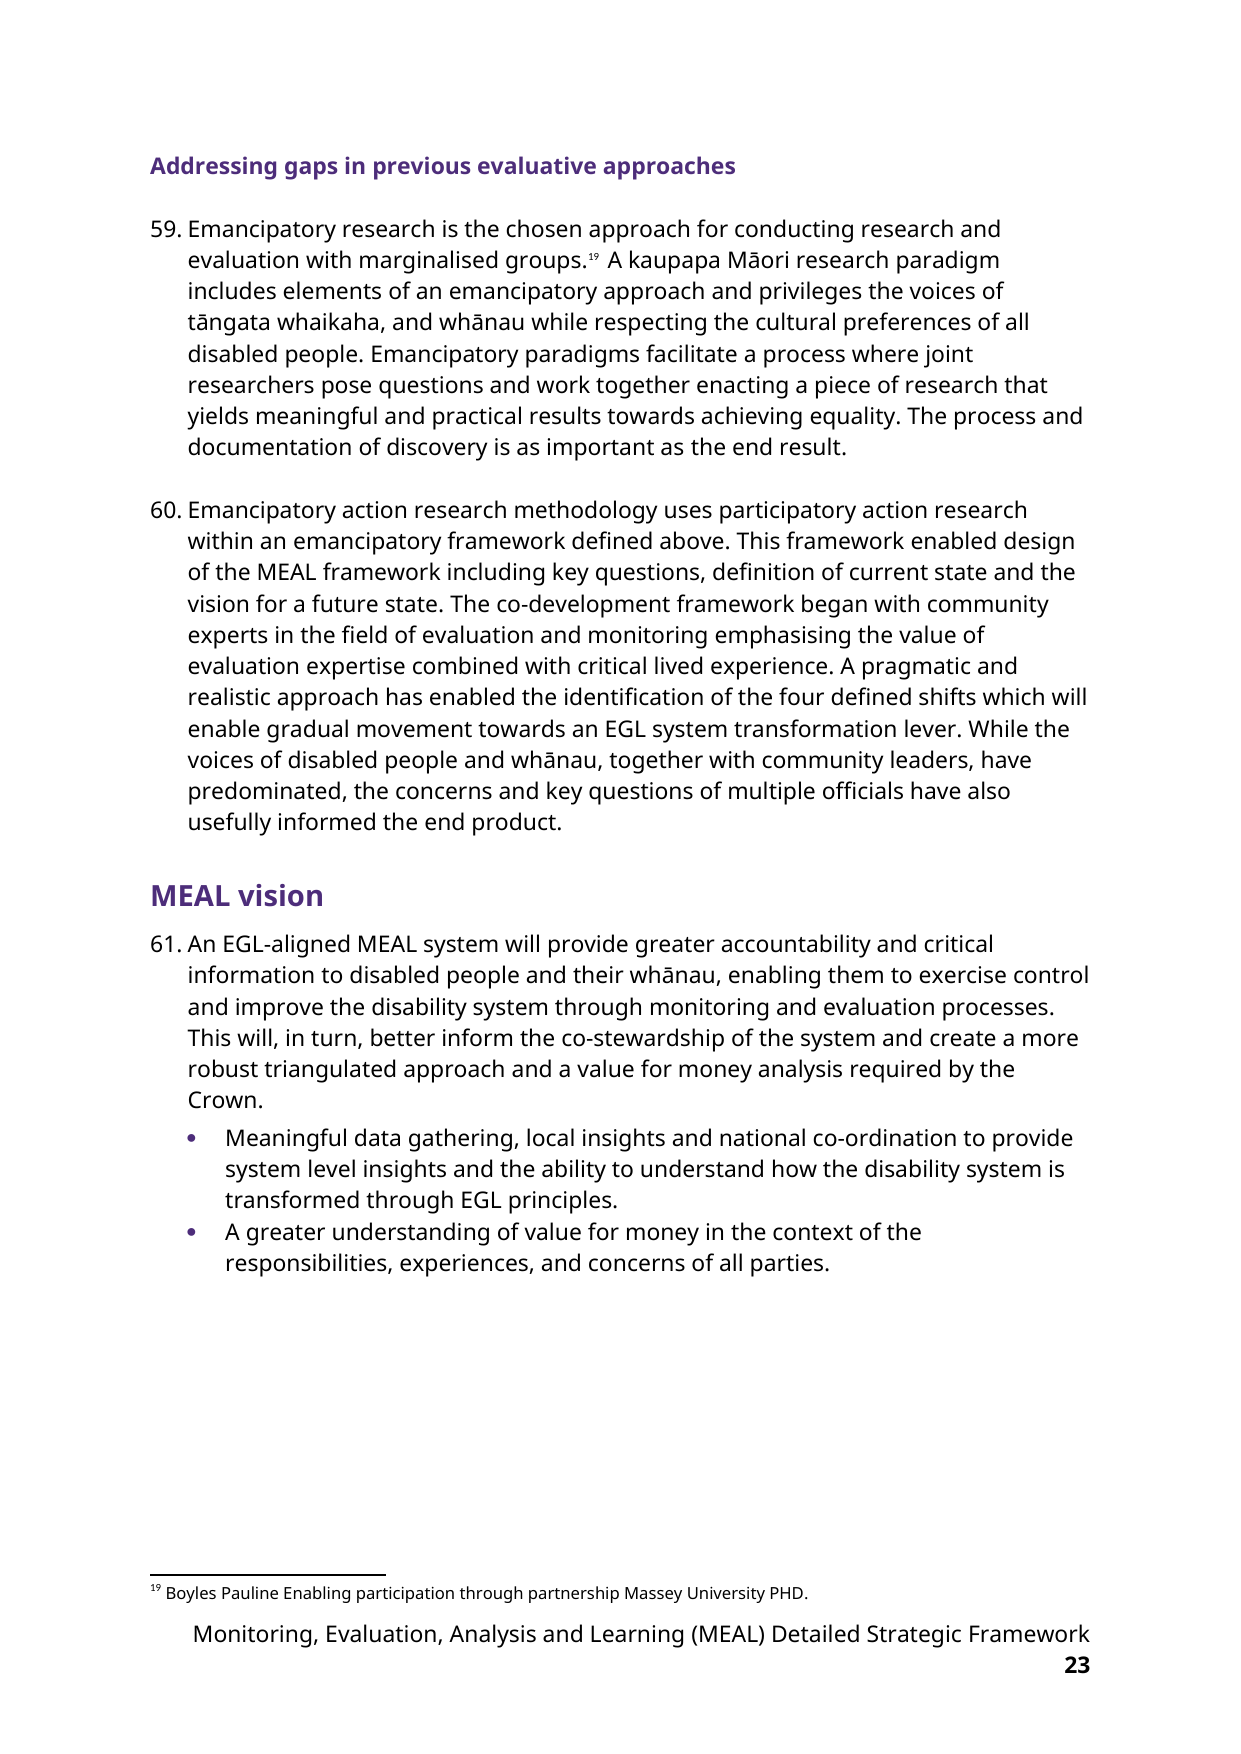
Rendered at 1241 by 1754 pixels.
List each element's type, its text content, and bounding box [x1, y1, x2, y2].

list A greater understanding of value for money in the context of the responsibilities, experiences, and concerns of all parties. [187, 1215, 1090, 1278]
list An EGL-aligned MEAL system will provide greater accountability and critical information to disabled people and their whānau, enabling them to exercise control and improve the disability system through monitoring and evaluation processes. This will, in turn, better inform the co-stewardship of the system and create a more robust triangulated approach and a value for money analysis required by the Crown. [150, 928, 1090, 1115]
list Emancipatory action research methodology uses participatory action research within an emancipatory framework defined above. This framework enabled design of the MEAL framework including key questions, definition of current state and the vision for a future state. The co-development framework began with community experts in the field of evaluation and monitoring emphasising the value of evaluation expertise combined with critical lived experience. A pragmatic and realistic approach has enabled the identification of the four defined shifts which will enable gradual movement towards an EGL system transformation lever. While the voices of disabled people and whānau, together with community leaders, have predominated, the concerns and key questions of multiple officials have also usefully informed the end product. [150, 494, 1090, 837]
subtitle Addressing gaps in previous evaluative approaches [150, 150, 1090, 181]
list Meaningful data gathering, local insights and national co-ordination to provide system level insights and the ability to understand how the disability system is transformed through EGL principles. [187, 1122, 1090, 1215]
subtitle MEAL vision [150, 876, 1090, 915]
list Emancipatory research is the chosen approach for conducting research and evaluation with marginalised groups. A kaupapa Māori research paradigm includes elements of an emancipatory approach and privileges the voices of tāngata whaikaha, and whānau while respecting the cultural preferences of all disabled people. Emancipatory paradigms facilitate a process where joint researchers pose questions and work together enacting a piece of research that yields meaningful and practical results towards achieving equality. The process and documentation of discovery is as important as the end result. [150, 212, 1090, 462]
